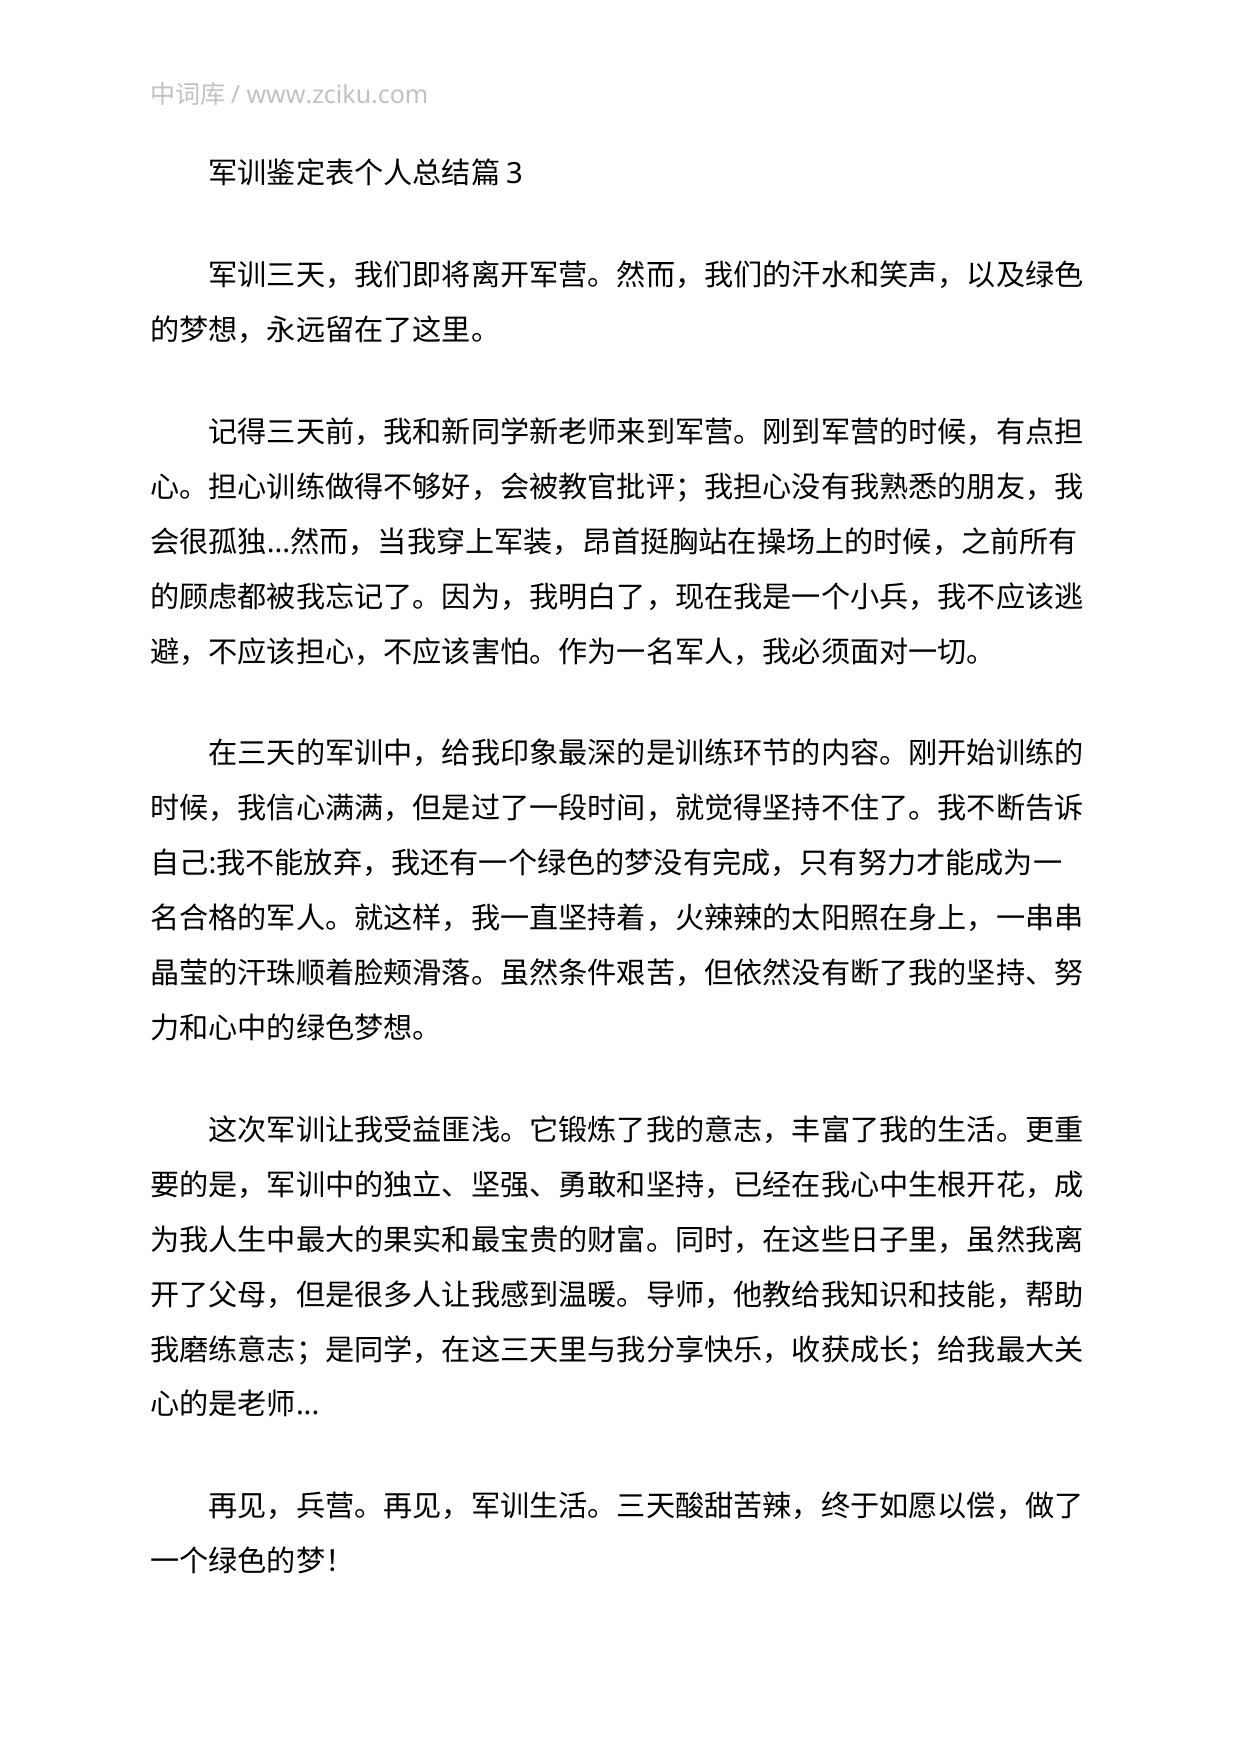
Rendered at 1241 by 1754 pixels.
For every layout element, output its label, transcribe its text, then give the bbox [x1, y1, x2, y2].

text 记得三天前，我和新同学新老师来到军营。刚到军营的时候，有点担心。担心训练做得不够好，会被教官批评；我担心没有我熟悉的朋友，我会很孤独...然而，当我穿上军装，昂首挺胸站在操场上的时候，之前所有的顾虑都被我忘记了。因为，我明白了，现在我是一个小兵，我不应该逃避，不应该担心，不应该害怕。作为一名军人，我必须面对一切。 [150, 409, 1090, 671]
text 再见，兵营。再见，军训生活。三天酸甜苦辣，终于如愿以偿，做了一个绿色的梦！ [150, 1483, 1090, 1580]
text 在三天的军训中，给我印象最深的是训练环节的内容。刚开始训练的时候，我信心满满，但是过了一段时间，就觉得坚持不住了。我不断告诉自己:我不能放弃，我还有一个绿色的梦没有完成，只有努力才能成为一名合格的军人。就这样，我一直坚持着，火辣辣的太阳照在身上，一串串晶莹的汗珠顺着脸颊滑落。虽然条件艰苦，但依然没有断了我的坚持、努力和心中的绿色梦想。 [150, 730, 1090, 1047]
text 军训三天，我们即将离开军营。然而，我们的汗水和笑声，以及绿色的梦想，永远留在了这里。 [150, 252, 1090, 349]
text 军训鉴定表个人总结篇3 [150, 150, 1090, 192]
text 这次军训让我受益匪浅。它锻炼了我的意志，丰富了我的生活。更重要的是，军训中的独立、坚强、勇敢和坚持，已经在我心中生根开花，成为我人生中最大的果实和最宝贵的财富。同时，在这些日子里，虽然我离开了父母，但是很多人让我感到温暖。导师，他教给我知识和技能，帮助我磨练意志；是同学，在这三天里与我分享快乐，收获成长；给我最大关心的是老师... [150, 1106, 1090, 1423]
